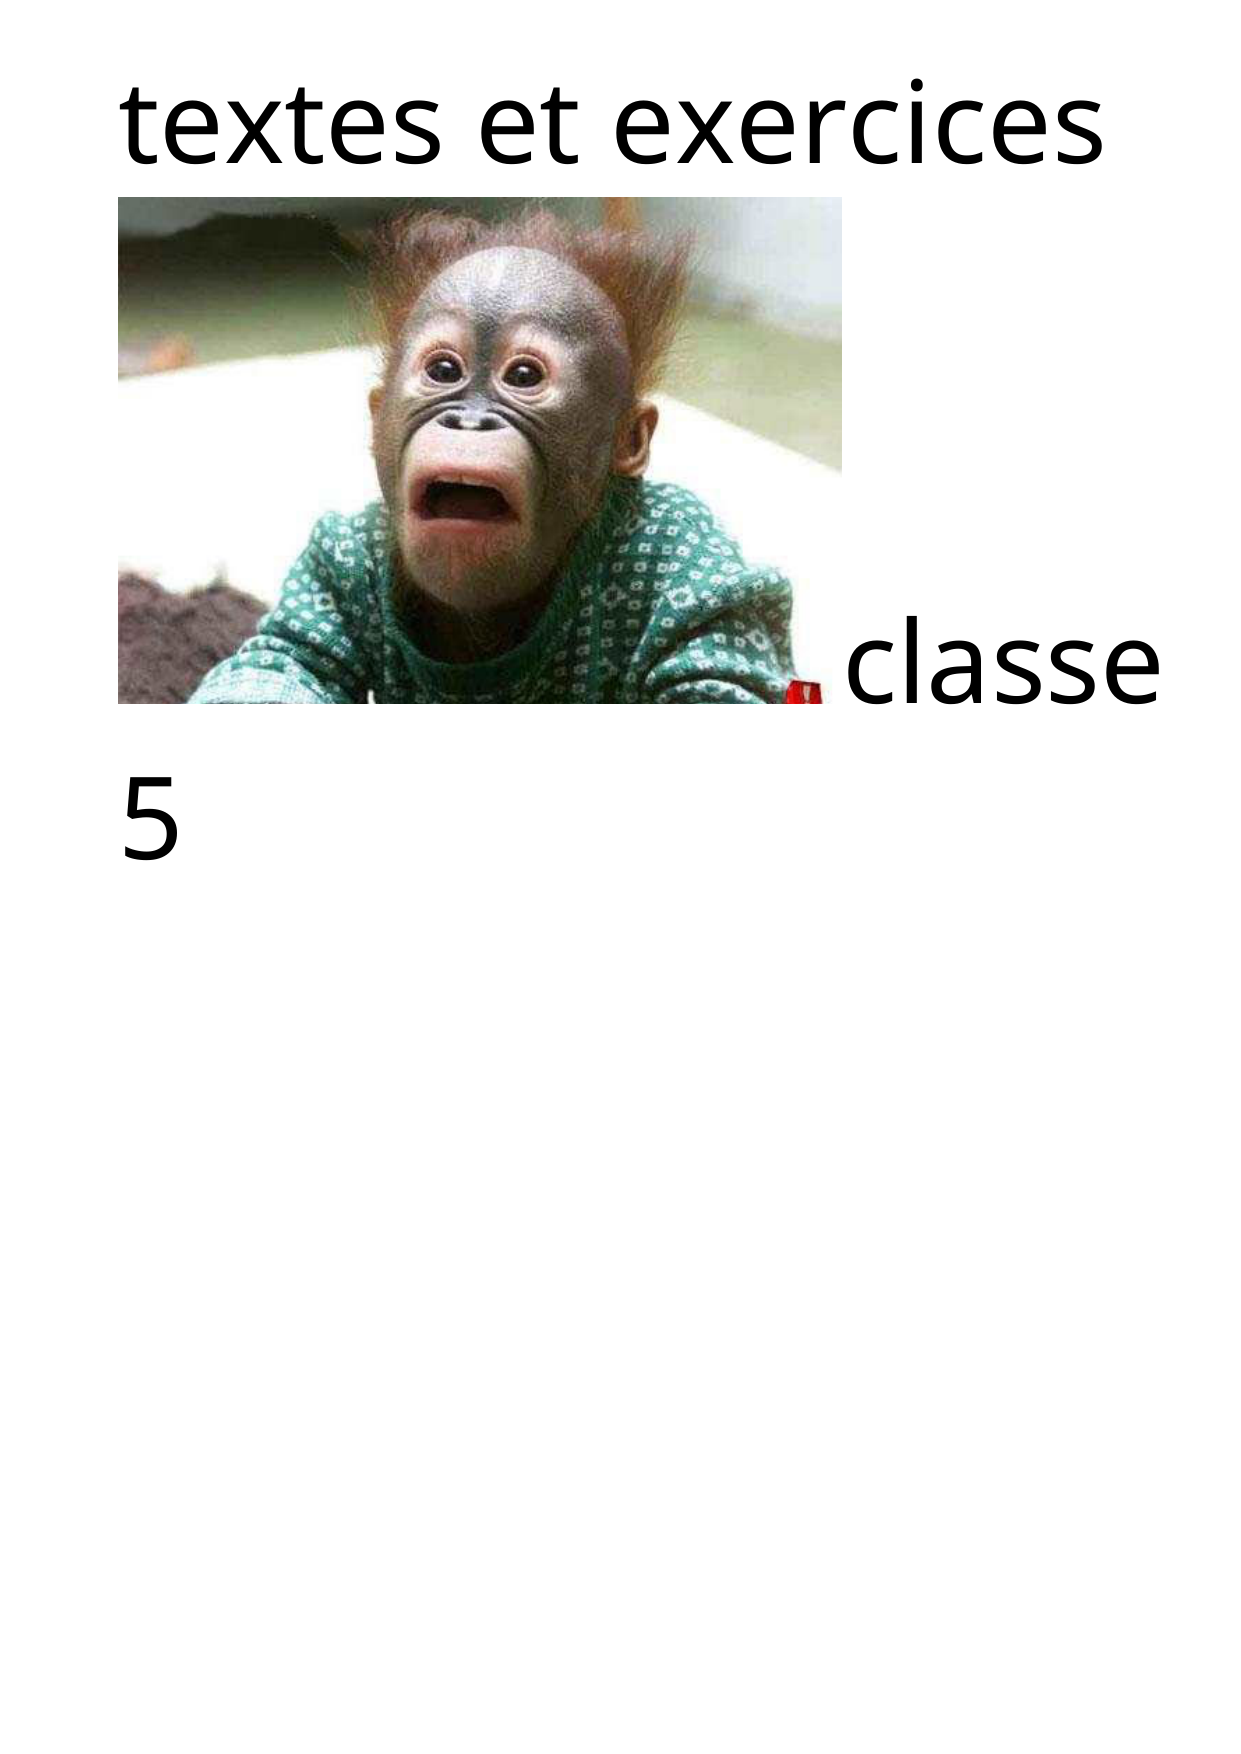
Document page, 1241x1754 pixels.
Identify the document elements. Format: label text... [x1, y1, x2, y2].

picture [118, 197, 842, 704]
